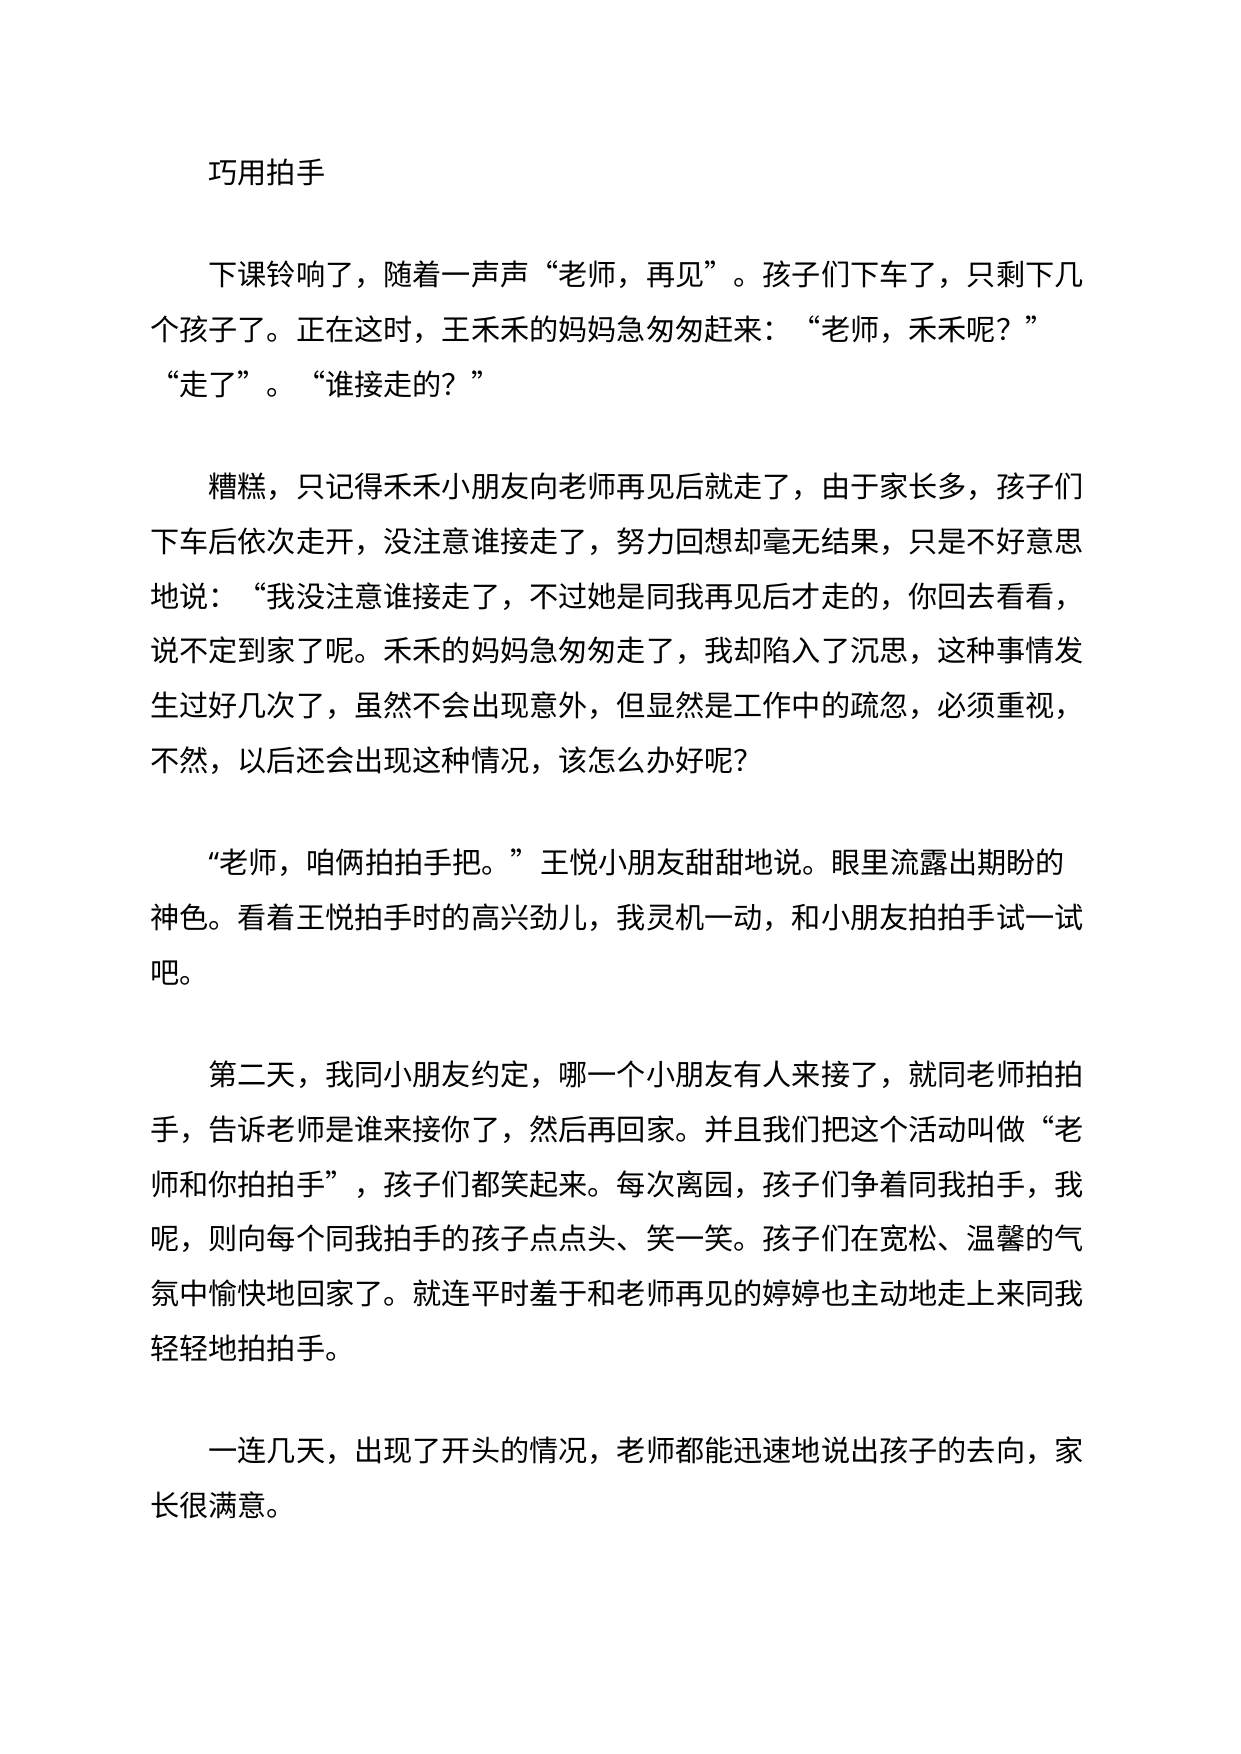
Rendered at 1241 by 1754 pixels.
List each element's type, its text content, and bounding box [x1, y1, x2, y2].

text 一连几天，出现了开头的情况，老师都能迅速地说出孩子的去向，家长很满意。 [150, 1427, 1090, 1525]
text 巧用拍手 [150, 150, 1090, 192]
text 第二天，我同小朋友约定，哪一个小朋友有人来接了，就同老师拍拍手，告诉老师是谁来接你了，然后再回家。并且我们把这个活动叫做“老师和你拍拍手”，孩子们都笑起来。每次离园，孩子们争着同我拍手，我呢，则向每个同我拍手的孩子点点头、笑一笑。孩子们在宽松、温馨的气氛中愉快地回家了。就连平时羞于和老师再见的婷婷也主动地走上来同我轻轻地拍拍手。 [150, 1051, 1090, 1368]
text 下课铃响了，随着一声声“老师，再见”。孩子们下车了，只剩下几个孩子了。正在这时，王禾禾的妈妈急匆匆赶来：“老师，禾禾呢？”“走了”。“谁接走的？” [150, 252, 1090, 404]
text 糟糕，只记得禾禾小朋友向老师再见后就走了，由于家长多，孩子们下车后依次走开，没注意谁接走了，努力回想却毫无结果，只是不好意思地说：“我没注意谁接走了，不过她是同我再见后才走的，你回去看看，说不定到家了呢。禾禾的妈妈急匆匆走了，我却陷入了沉思，这种事情发生过好几次了，虽然不会出现意外，但显然是工作中的疏忽，必须重视，不然，以后还会出现这种情况，该怎么办好呢？ [150, 463, 1090, 780]
text “老师，咱俩拍拍手把。”王悦小朋友甜甜地说。眼里流露出期盼的神色。看着王悦拍手时的高兴劲儿，我灵机一动，和小朋友拍拍手试一试吧。 [150, 839, 1090, 992]
